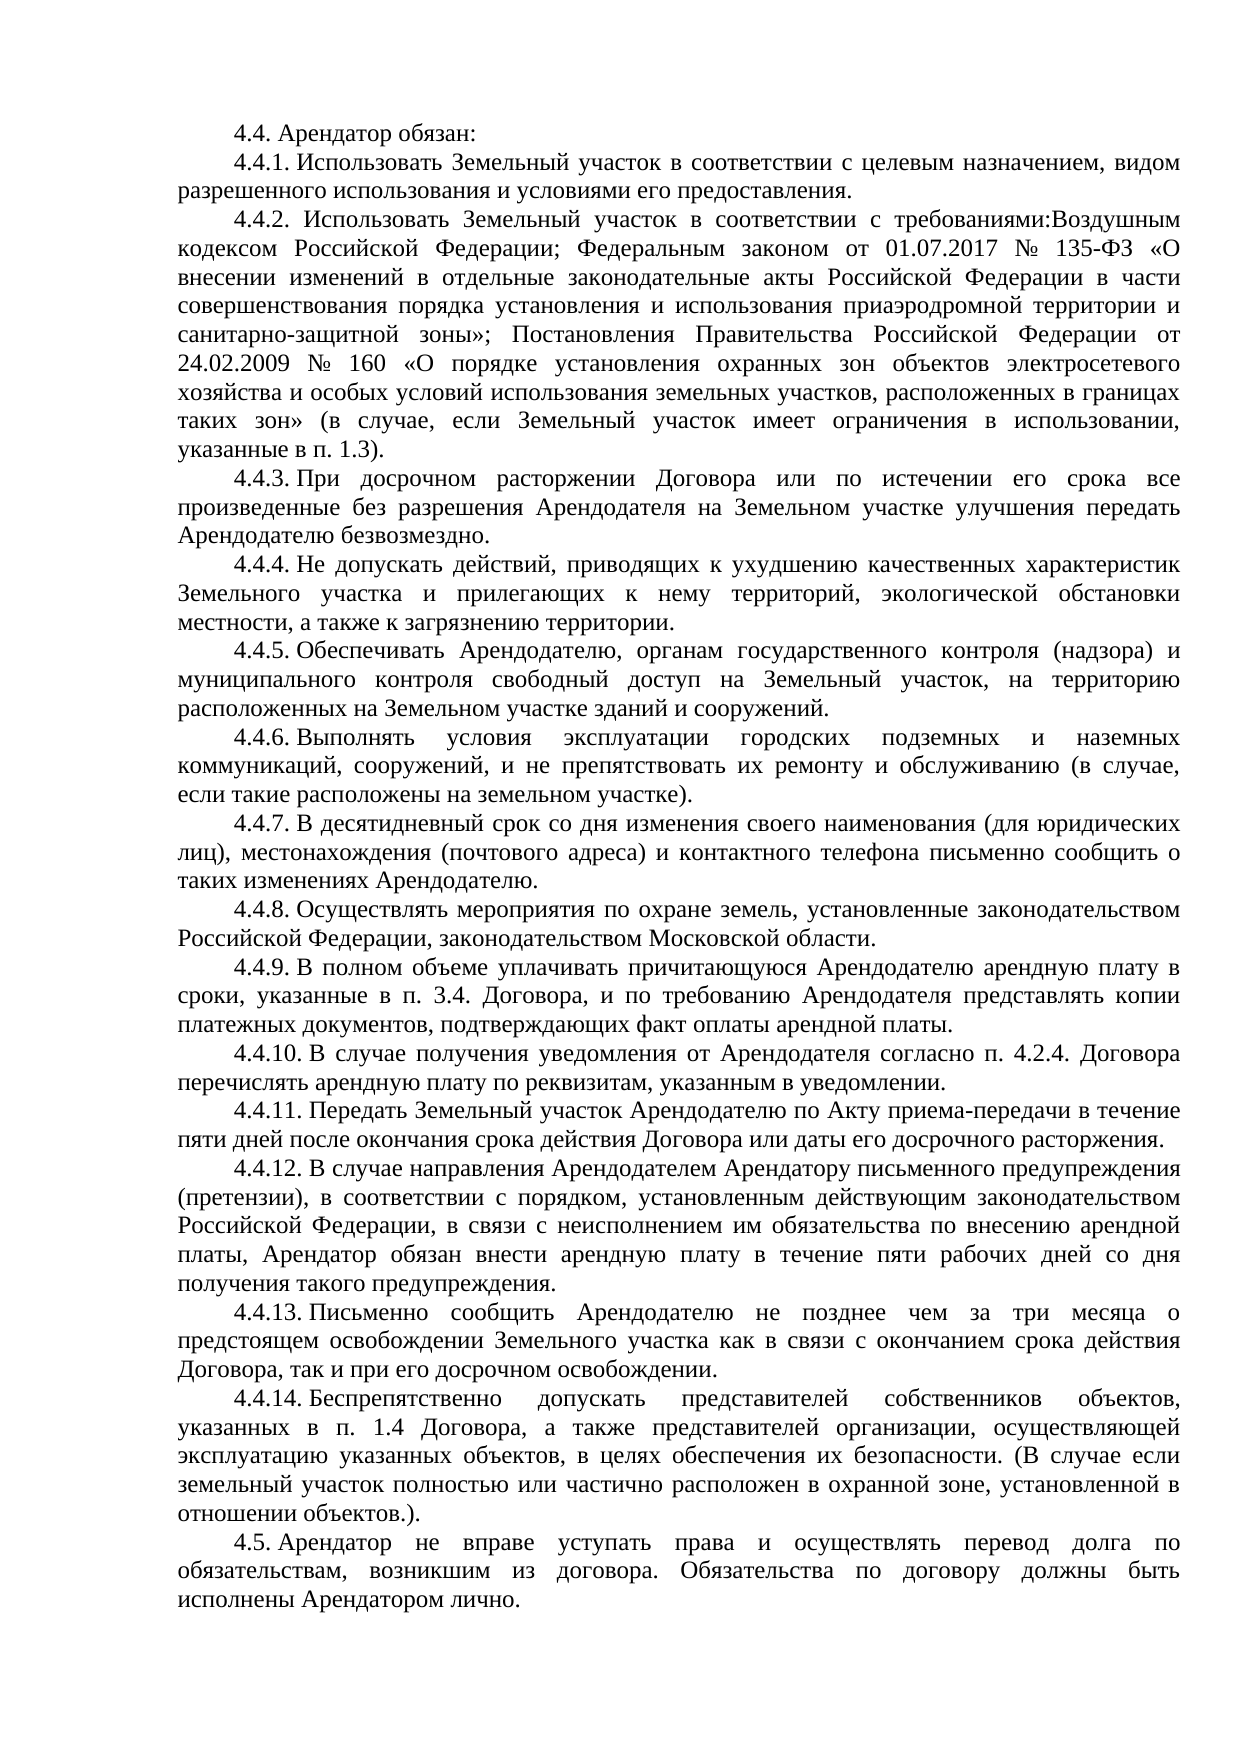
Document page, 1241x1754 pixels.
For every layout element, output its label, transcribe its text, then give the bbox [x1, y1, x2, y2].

text 4.4.5. Обеспечивать Арендодателю, органам государственного контроля (надзора) и муниципального контроля свободный доступ на Земельный участок, на территорию расположенных на Земельном участке зданий и сооружений. [177, 636, 1181, 722]
text 4.4.8. Осуществлять мероприятия по охране земель, установленные законодательством Российской Федерации, законодательством Московской области. [177, 894, 1181, 952]
text 4.4.14. Беспрепятственно допускать представителей собственников объектов, указанных в п. 1.4 Договора, а также представителей организации, осуществляющей эксплуатацию указанных объектов, в целях обеспечения их безопасности. (В случае если земельный участок полностью или частично расположен в охранной зоне, установленной в отношении объектов.). [177, 1383, 1181, 1527]
text 4.4.12. В случае направления Арендодателем Арендатору письменного предупреждения (претензии), в соответствии с порядком, установленным действующим законодательством Российской Федерации, в связи с неисполнением им обязательства по внесению арендной платы, Арендатор обязан внести арендную плату в течение пяти рабочих дней со дня получения такого предупреждения. [177, 1153, 1181, 1297]
text 4.4.9. В полном объеме уплачивать причитающуюся Арендодателю арендную плату в сроки, указанные в п. 3.4. Договора, и по требованию Арендодателя представлять копии платежных документов, подтверждающих факт оплаты арендной платы. [177, 952, 1181, 1038]
text 4.4.10. В случае получения уведомления от Арендодателя согласно п. 4.2.4. Договора перечислять арендную плату по реквизитам, указанным в уведомлении. [177, 1038, 1181, 1096]
text 4.4.13. Письменно сообщить Арендодателю не позднее чем за три месяца о предстоящем освобождении Земельного участка как в связи с окончанием срока действия Договора, так и при его досрочном освобождении. [177, 1297, 1181, 1383]
text 4.4.4. Не допускать действий, приводящих к ухудшению качественных характеристик Земельного участка и прилегающих к нему территорий, экологической обстановки местности, а также к загрязнению территории. [177, 549, 1181, 636]
text 4.4. Арендатор обязан: [177, 118, 1181, 147]
text 4.4.3. При досрочном расторжении Договора или по истечении его срока все произведенные без разрешения Арендодателя на Земельном участке улучшения передать Арендодателю безвозмездно. [177, 463, 1181, 549]
text 4.4.6. Выполнять условия эксплуатации городских подземных и наземных коммуникаций, сооружений, и не препятствовать их ремонту и обслуживанию (в случае, если такие расположены на земельном участке). [177, 722, 1181, 808]
text 4.4.11. Передать Земельный участок Арендодателю по Акту приема-передачи в течение пяти дней после окончания срока действия Договора или даты его досрочного расторжения. [177, 1096, 1181, 1153]
text 4.4.2. Использовать Земельный участок в соответствии с требованиями:Воздушным кодексом Российской Федерации; Федеральным законом от 01.07.2017 № 135-ФЗ «О внесении изменений в отдельные законодательные акты Российской Федерации в части совершенствования порядка установления и использования приаэродромной территории и санитарно-защитной зоны»; Постановления Правительства Российской Федерации от 24.02.2009 № 160 «О порядке установления охранных зон объектов электросетевого хозяйства и особых условий использования земельных участков, расположенных в границах таких зон» (в случае, если Земельный участок имеет ограничения в использовании, указанные в п. 1.3). [177, 204, 1181, 463]
text 4.4.7. В десятидневный срок со дня изменения своего наименования (для юридических лиц), местонахождения (почтового адреса) и контактного телефона письменно сообщить о таких изменениях Арендодателю. [177, 808, 1181, 894]
text 4.4.1. Использовать Земельный участок в соответствии с целевым назначением, видом разрешенного использования и условиями его предоставления. [177, 147, 1181, 204]
text 4.5. Арендатор не вправе уступать права и осуществлять перевод долга по обязательствам, возникшим из договора. Обязательства по договору должны быть исполнены Арендатором лично. [177, 1527, 1181, 1613]
